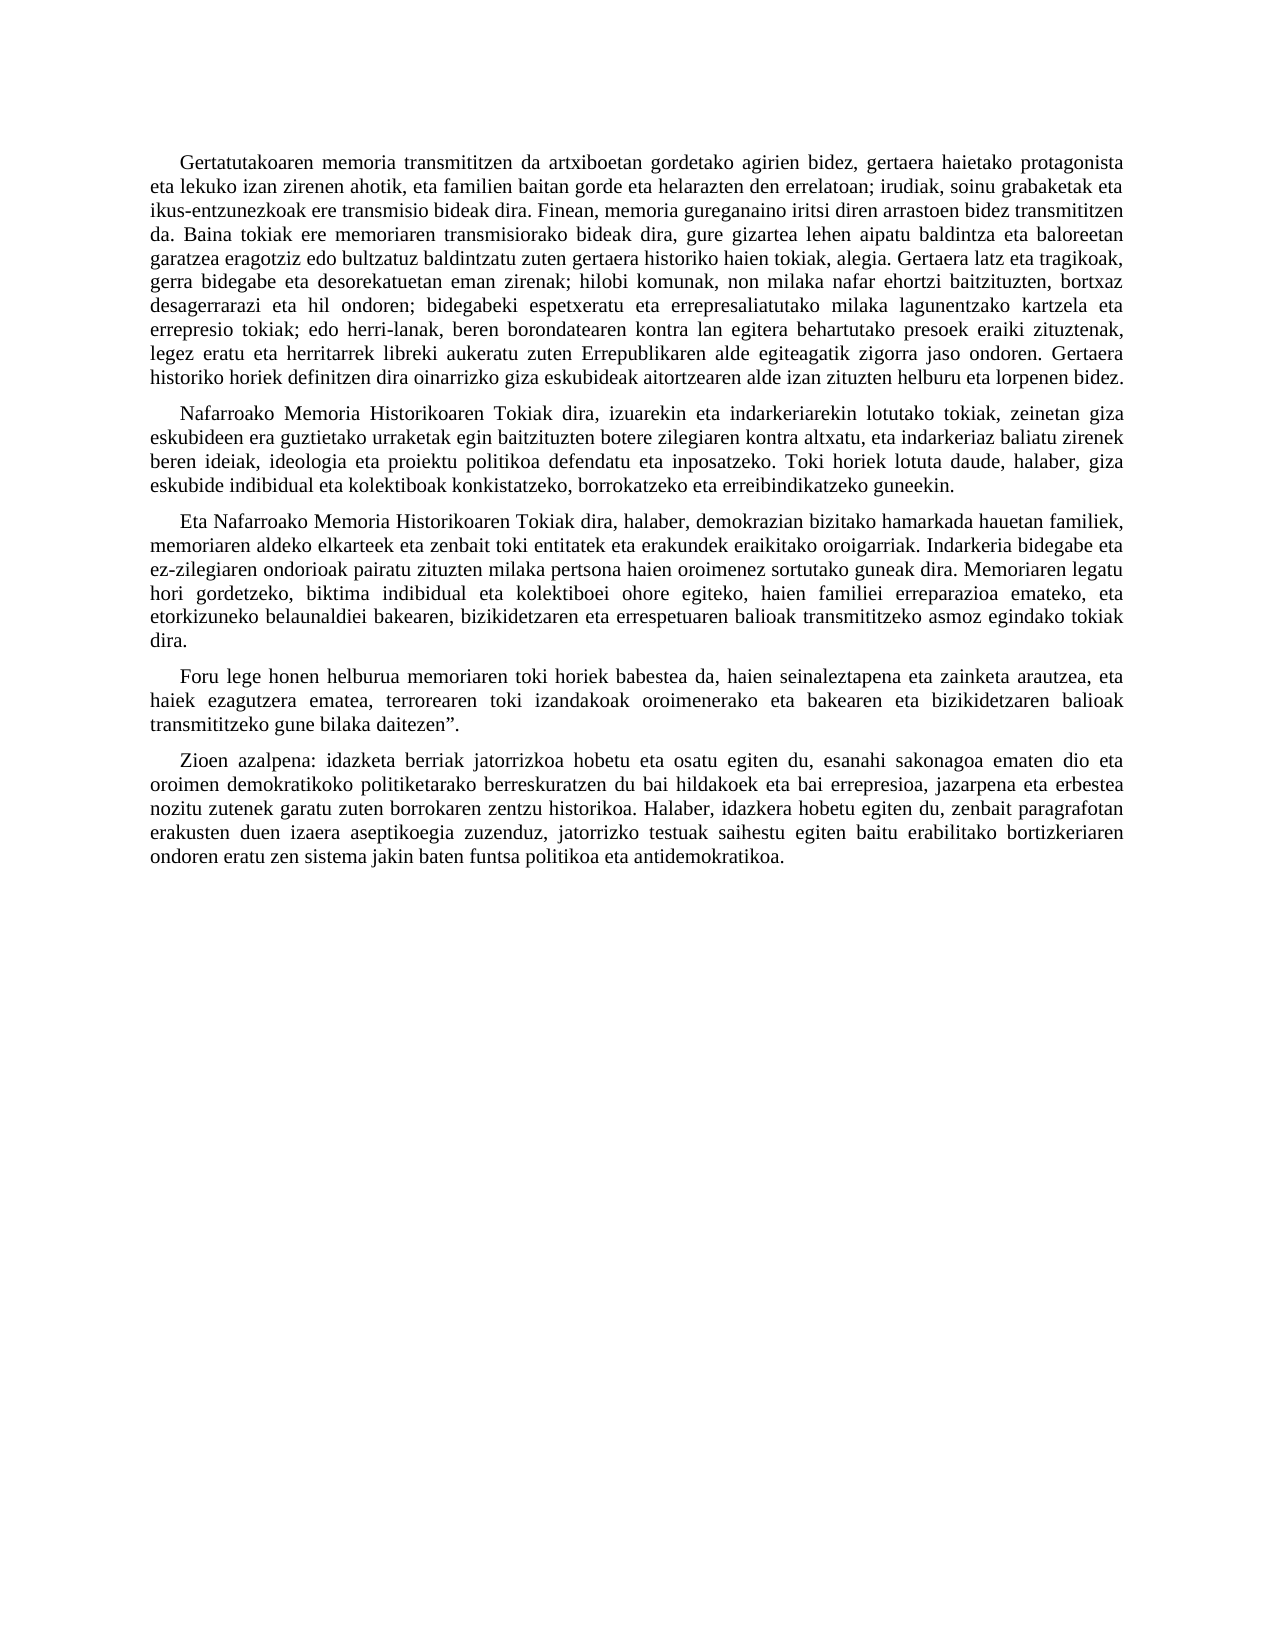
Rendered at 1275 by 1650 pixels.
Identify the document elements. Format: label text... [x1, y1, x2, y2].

text Gertatutakoaren memoria transmititzen da artxiboetan gordetako agirien bidez, gertaera haietako protagonista eta lekuko izan zirenen ahotik, eta familien baitan gorde eta helarazten den errelatoan; irudiak, soinu grabaketak eta ikus-entzunezkoak ere transmisio bideak dira. Finean, memoria gureganaino iritsi diren arrastoen bidez transmititzen da. Baina tokiak ere memoriaren transmisiorako bideak dira, gure gizartea lehen aipatu baldintza eta baloreetan garatzea eragotziz edo bultzatuz baldintzatu zuten gertaera historiko haien tokiak, alegia. Gertaera latz eta tragikoak, gerra bidegabe eta desorekatuetan eman zirenak; hilobi komunak, non milaka nafar ehortzi baitzituzten, bortxaz desagerrarazi eta hil ondoren; bidegabeki espetxeratu eta errepresaliatutako milaka lagunentzako kartzela eta errepresio tokiak; edo herri-lanak, beren borondatearen kontra lan egitera behartutako presoek eraiki zituztenak, legez eratu eta herritarrek libreki aukeratu zuten Errepublikaren alde egiteagatik zigorra jaso ondoren. Gertaera historiko horiek definitzen dira oinarrizko giza eskubideak aitortzearen alde izan zituzten helburu eta lorpenen bidez. [150, 150, 1125, 389]
text Foru lege honen helburua memoriaren toki horiek babestea da, haien seinaleztapena eta zainketa arautzea, eta haiek ezagutzera ematea, terrorearen toki izandakoak oroimenerako eta bakearen eta bizikidetzaren balioak transmititzeko gune bilaka daitezen”. [150, 664, 1125, 736]
text Zioen azalpena: idazketa berriak jatorrizkoa hobetu eta osatu egiten du, esanahi sakonagoa ematen dio eta oroimen demokratikoko politiketarako berreskuratzen du bai hildakoek eta bai errepresioa, jazarpena eta erbestea nozitu zutenek garatu zuten borrokaren zentzu historikoa. Halaber, idazkera hobetu egiten du, zenbait paragrafotan erakusten duen izaera aseptikoegia zuzenduz, jatorrizko testuak saihestu egiten baitu erabilitako bortizkeriaren ondoren eratu zen sistema jakin baten funtsa politikoa eta antidemokratikoa. [150, 748, 1125, 868]
text Nafarroako Memoria Historikoaren Tokiak dira, izuarekin eta indarkeriarekin lotutako tokiak, zeinetan giza eskubideen era guztietako urraketak egin baitzituzten botere zilegiaren kontra altxatu, eta indarkeriaz baliatu zirenek beren ideiak, ideologia eta proiektu politikoa defendatu eta inposatzeko. Toki horiek lotuta daude, halaber, giza eskubide indibidual eta kolektiboak konkistatzeko, borrokatzeko eta erreibindikatzeko guneekin. [150, 401, 1125, 497]
text Eta Nafarroako Memoria Historikoaren Tokiak dira, halaber, demokrazian bizitako hamarkada hauetan familiek, memoriaren aldeko elkarteek eta zenbait toki entitatek eta erakundek eraikitako oroigarriak. Indarkeria bidegabe eta ez-zilegiaren ondorioak pairatu zituzten milaka pertsona haien oroimenez sortutako guneak dira. Memoriaren legatu hori gordetzeko, biktima indibidual eta kolektiboei ohore egiteko, haien familiei erreparazioa emateko, eta etorkizuneko belaunaldiei bakearen, bizikidetzaren eta errespetuaren balioak transmititzeko asmoz egindako tokiak dira. [150, 509, 1125, 653]
